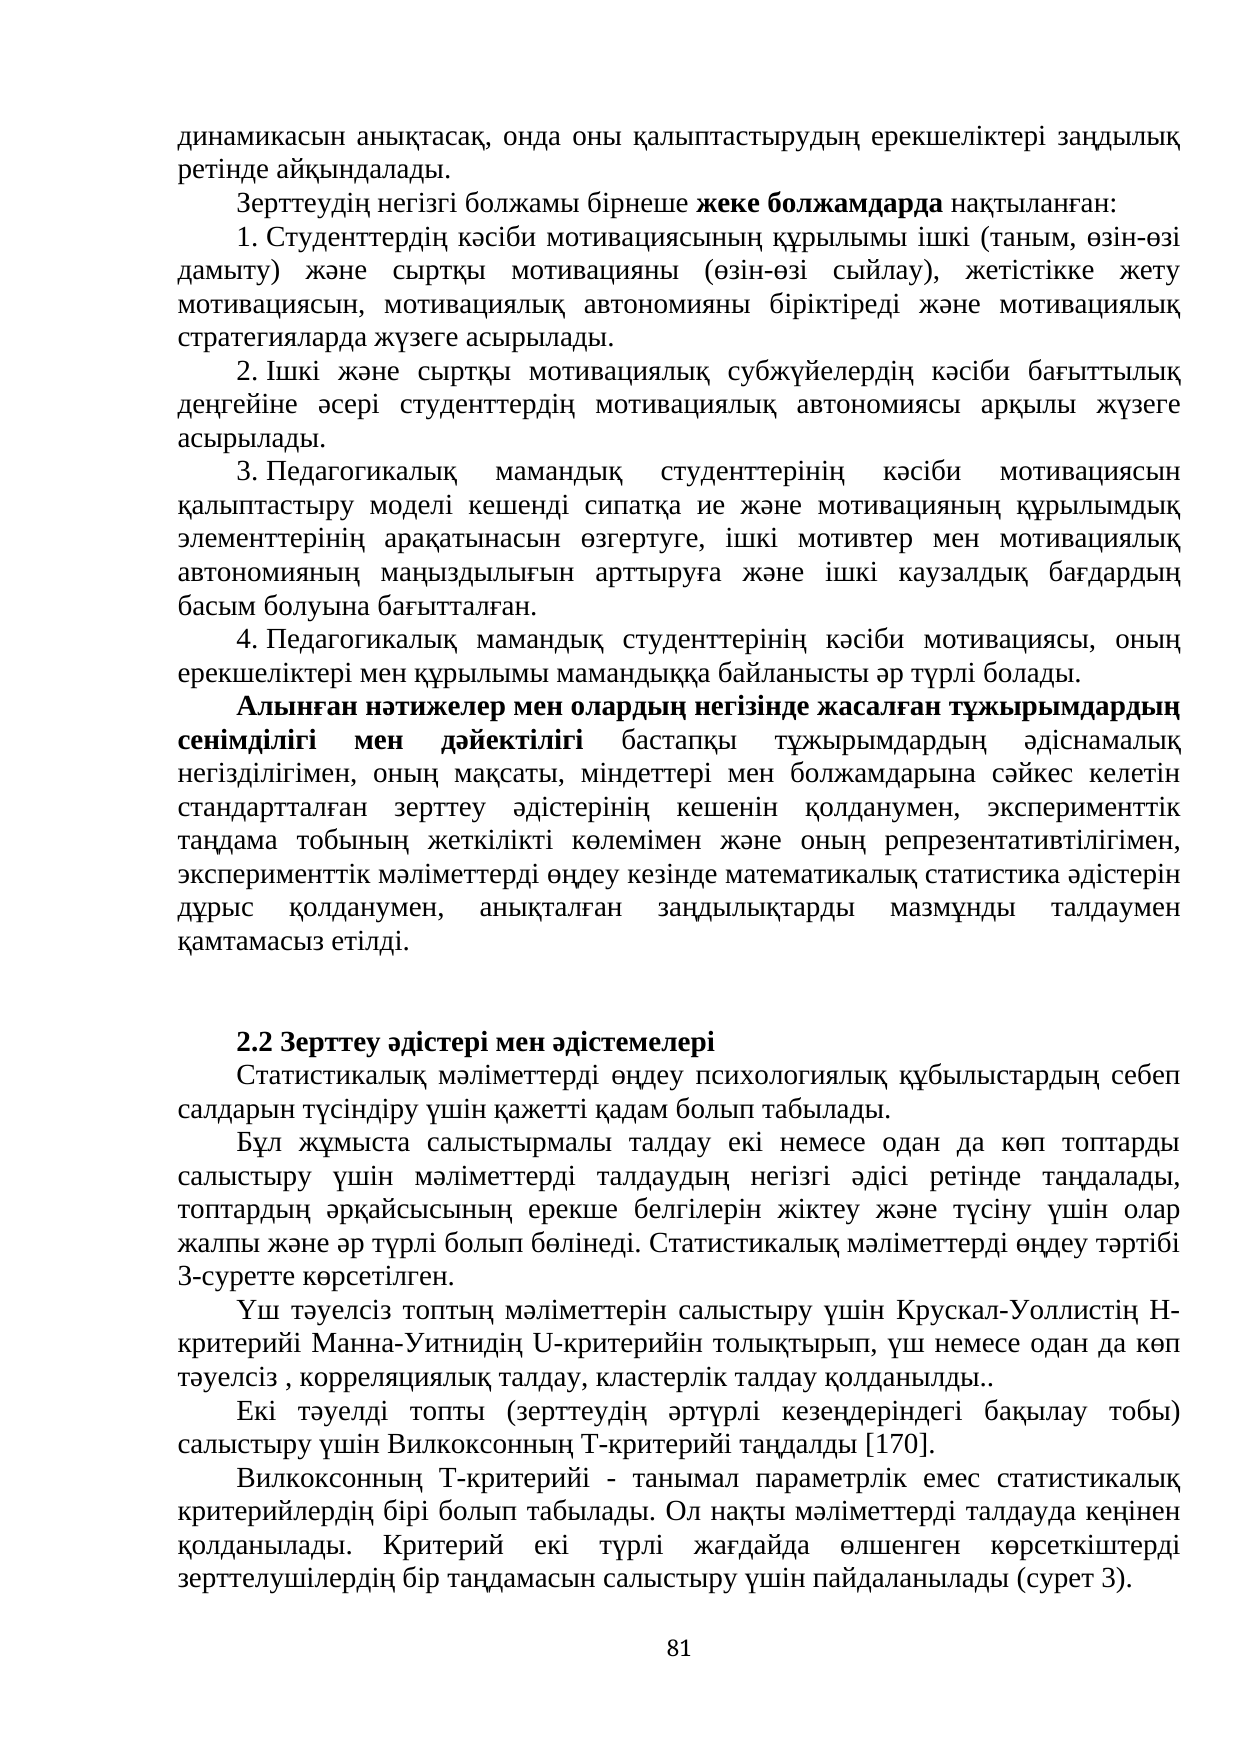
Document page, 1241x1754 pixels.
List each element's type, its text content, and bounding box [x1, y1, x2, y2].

text 4. Педагогикалық мамандық студенттерінің кәсіби мотивациясы, оның ерекшеліктері мен құрылымы мамандыққа байланысты әр түрлі болады. [177, 621, 1181, 688]
text 1. Студенттердің кәсіби мотивациясының құрылымы ішкі (таным, өзін-өзі дамыту) және сыртқы мотивацияны (өзін-өзі сыйлау), жетістікке жету мотивациясын, мотивациялық автономияны біріктіреді және мотивациялық стратегияларда жүзеге асырылады. [177, 219, 1181, 353]
text 2. Ішкі және сыртқы мотивациялық субжүйелердің кәсіби бағыттылық деңгейіне әсері студенттердің мотивациялық автономиясы арқылы жүзеге асырылады. [177, 353, 1181, 453]
text Бұл жұмыста салыстырмалы талдау екі немесе одан да көп топтарды салыстыру үшін мәліметтерді талдаудың негізгі әдісі ретінде таңдалады, топтардың әрқайсысының ерекше белгілерін жіктеу және түсіну үшін олар жалпы және әр түрлі болып бөлінеді. Статистикалық мәліметтерді өңдеу тәртібі 3-суретте көрсетілген. [177, 1124, 1181, 1292]
text Екі тәуелді топты (зерттеудің әртүрлі кезеңдеріндегі бақылау тобы) салыстыру үшін Вилкоксонның Т-критерийі таңдалды [170]. [177, 1393, 1181, 1460]
text Үш тәуелсіз топтың мәліметтерін салыстыру үшін Крускал-Уоллистің H-критерийі Манна-Уитнидің U-критерийін толықтырып, үш немесе одан да көп тәуелсіз , корреляциялық талдау, кластерлік талдау қолданылды.. [177, 1292, 1181, 1393]
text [177, 118, 1181, 185]
text Алынған нәтижелер мен олардың негізінде жасалған тұжырымдардың сенімділігі мен дәйектілігі бастапқы тұжырымдардың әдіснамалық негізділігімен, оның мақсаты, міндеттері мен болжамдарына сәйкес келетін стандартталған зерттеу әдістерінің кешенін қолданумен, эксперименттік таңдама тобының жеткілікті көлемімен және оның репрезентативтілігімен, эксперименттік мәліметтерді өңдеу кезінде математикалық статистика әдістерін дұрыс қолданумен, анықталған заңдылықтарды мазмұнды талдаумен қамтамасыз етілді. [177, 688, 1181, 957]
text Статистикалық мәліметтерді өңдеу психологиялық құбылыстардың себеп салдарын түсіндіру үшін қажетті қадам болып табылады. [177, 1057, 1181, 1124]
text Вилкоксонның Т-критерийі - танымал параметрлік емес статистикалық критерийлердің бірі болып табылады. Ол нақты мәліметтерді талдауда кеңінен қолданылады. Критерий екі түрлі жағдайда өлшенген көрсеткіштерді зерттелушілердің бір таңдамасын салыстыру үшін пайдаланылады (сурет 3). [177, 1460, 1181, 1594]
text Зерттеудің негізгі болжамы бірнеше жеке болжамдарда нақтыланған: [177, 185, 1181, 219]
text 2.2 Зерттеу әдістері мен әдістемелері [177, 1024, 1181, 1057]
text 3. Педагогикалық мамандық студенттерінің кәсіби мотивациясын қалыптастыру моделі кешенді сипатқа ие және мотивацияның құрылымдық элементтерінің арақатынасын өзгертуге, ішкі мотивтер мен мотивациялық автономияның маңыздылығын арттыруға және ішкі каузалдық бағдардың басым болуына бағытталған. [177, 453, 1181, 621]
